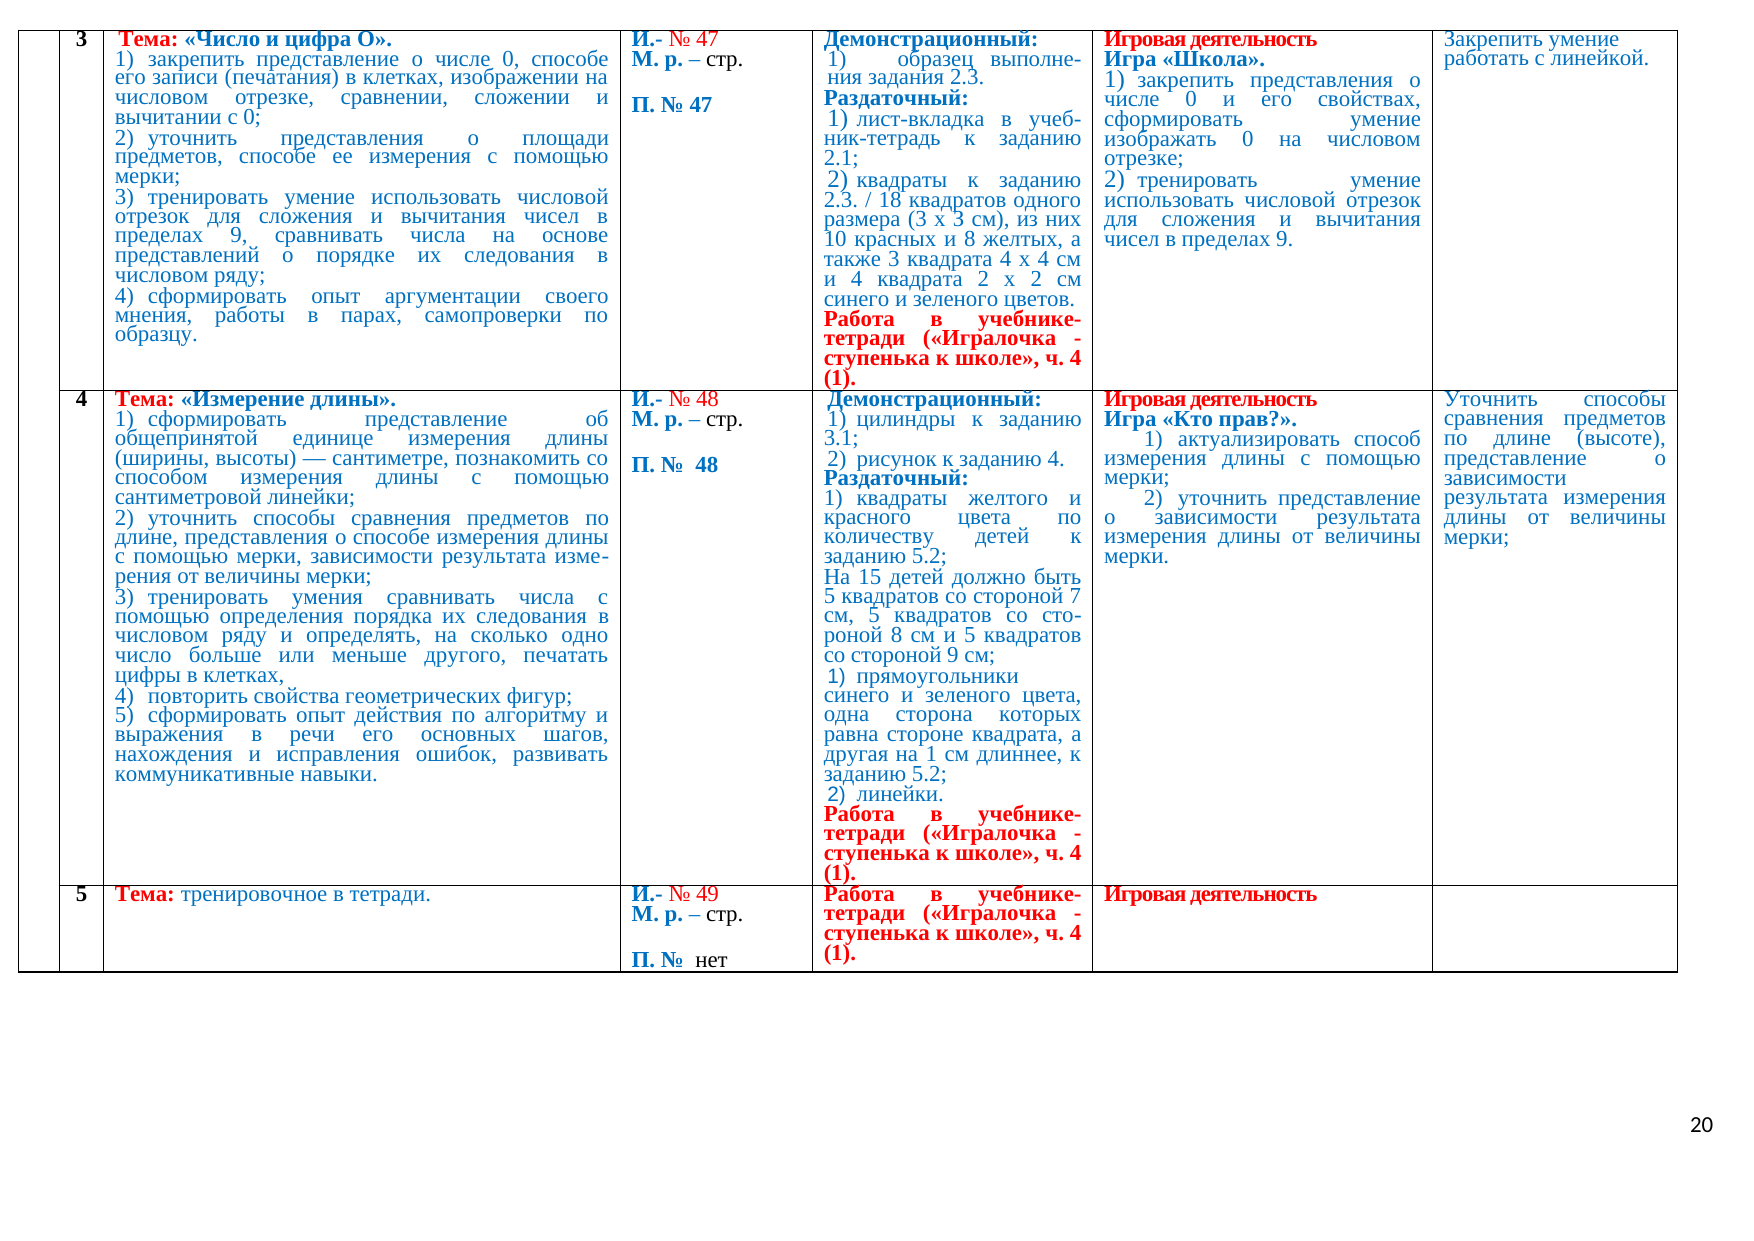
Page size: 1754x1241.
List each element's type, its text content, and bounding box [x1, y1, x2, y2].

table_cell Закрепить умение работать с линейкой. [1433, 31, 1677, 390]
table_cell 4 [60, 391, 103, 885]
table_cell Тема: «Измерение длины». сформировать представление об общепринятой единице измерения длины (ширины, высоты) — сантиметре, познакомить со способом измерения длины с помощью сантиметровой линейки; уточнить способы сравнения предметов по длине, представления о способе измерения длины с помощью мерки, зависимости результата измерения от величины мерки; тренировать умения сравнивать числа с помощью определения порядка их следования в числовом ряду и определять, на сколько одно число больше или меньше другого, печатать цифры в клетках, повторить свойства геометрических фигур; сформировать опыт действия по алгоритму и выражения в речи его основных шагов, нахождения и исправления ошибок, развивать коммуникативные навыки. [104, 391, 620, 885]
table_cell 3 [60, 31, 103, 390]
table_cell Игровая деятельность [1093, 886, 1432, 971]
table_cell И.- № 48 М. р. – стр. П. № 48 [621, 391, 812, 885]
table_cell Тема: «Число и цифра О». закрепить представление о числе 0, способе его записи (печатания) в клетках, изображении на числовом отрезке, сравнении, сложении и вычитании с 0; уточнить представления о площади предметов, способе ее измерения с помощью мерки; тренировать умение использовать числовой отрезок для сложения и вычитания чисел в пределах 9, сравнивать числа на основе представлений о порядке их следования в числовом ряду; сформировать опыт аргументации своего мнения, работы в парах, самопроверки по образцу. [104, 31, 620, 390]
table_cell Уточнить способы сравнения предметов по длине (высоте), представление о зависимости результата измерения длины от величины мерки; [1433, 391, 1677, 885]
table_cell Игровая деятельность Игра «Кто прав?». актуализировать способ измерения длины с помощью мерки; уточнить представление о зависимости результата измерения длины от величины мерки. [1093, 391, 1432, 885]
table_cell [1433, 886, 1677, 971]
table_cell И.- № 47 М. р. – стр. П. № 47 [621, 31, 812, 390]
table_cell Демонстрационный: образец выполне-ния задания 2.3. Раздаточный: лист-вкладка в учеб-ник-тетрадь к заданию 2.1; квадраты к заданию 2.3. / 18 квадратов одного размера (3 х З см), из них 10 красных и 8 желтых, а также 3 квадрата 4 х 4 см и 4 квадрата 2 х 2 см синего и зеленого цветов. Работа в учебнике-тетради («Игралочка - ступенька к школе», ч. 4 (1). [813, 31, 1092, 390]
table_cell Работа в учебнике-тетради («Игралочка - ступенька к школе», ч. 4 (1). [813, 886, 1092, 971]
table_cell И.- № 49 М. р. – стр. П. № нет [621, 886, 812, 971]
table_cell 5 [60, 886, 103, 971]
table_cell Игровая деятельность Игра «Школа». закрепить представления о числе 0 и его свойствах, сформировать умение изображать 0 на числовом отрезке; тренировать умение использовать числовой отрезок для сложения и вычитания чисел в пределах 9. [1093, 31, 1432, 390]
table_cell Демонстрационный: цилиндры к заданию 3.1; рисунок к заданию 4. Раздаточный: квадраты желтого и красного цвета по количеству детей к заданию 5.2; На 15 детей должно быть 5 квадратов со стороной 7 см, 5 квадратов со стороной 8 см и 5 квадратов со стороной 9 см; прямоугольники синего и зеленого цвета, одна сторона которых равна стороне квадрата, а другая на 1 см длиннее, к заданию 5.2; линейки. Работа в учебнике-тетради («Игралочка - ступенька к школе», ч. 4 (1). [813, 391, 1092, 885]
table_cell Тема: тренировочное в тетради. [104, 886, 620, 971]
